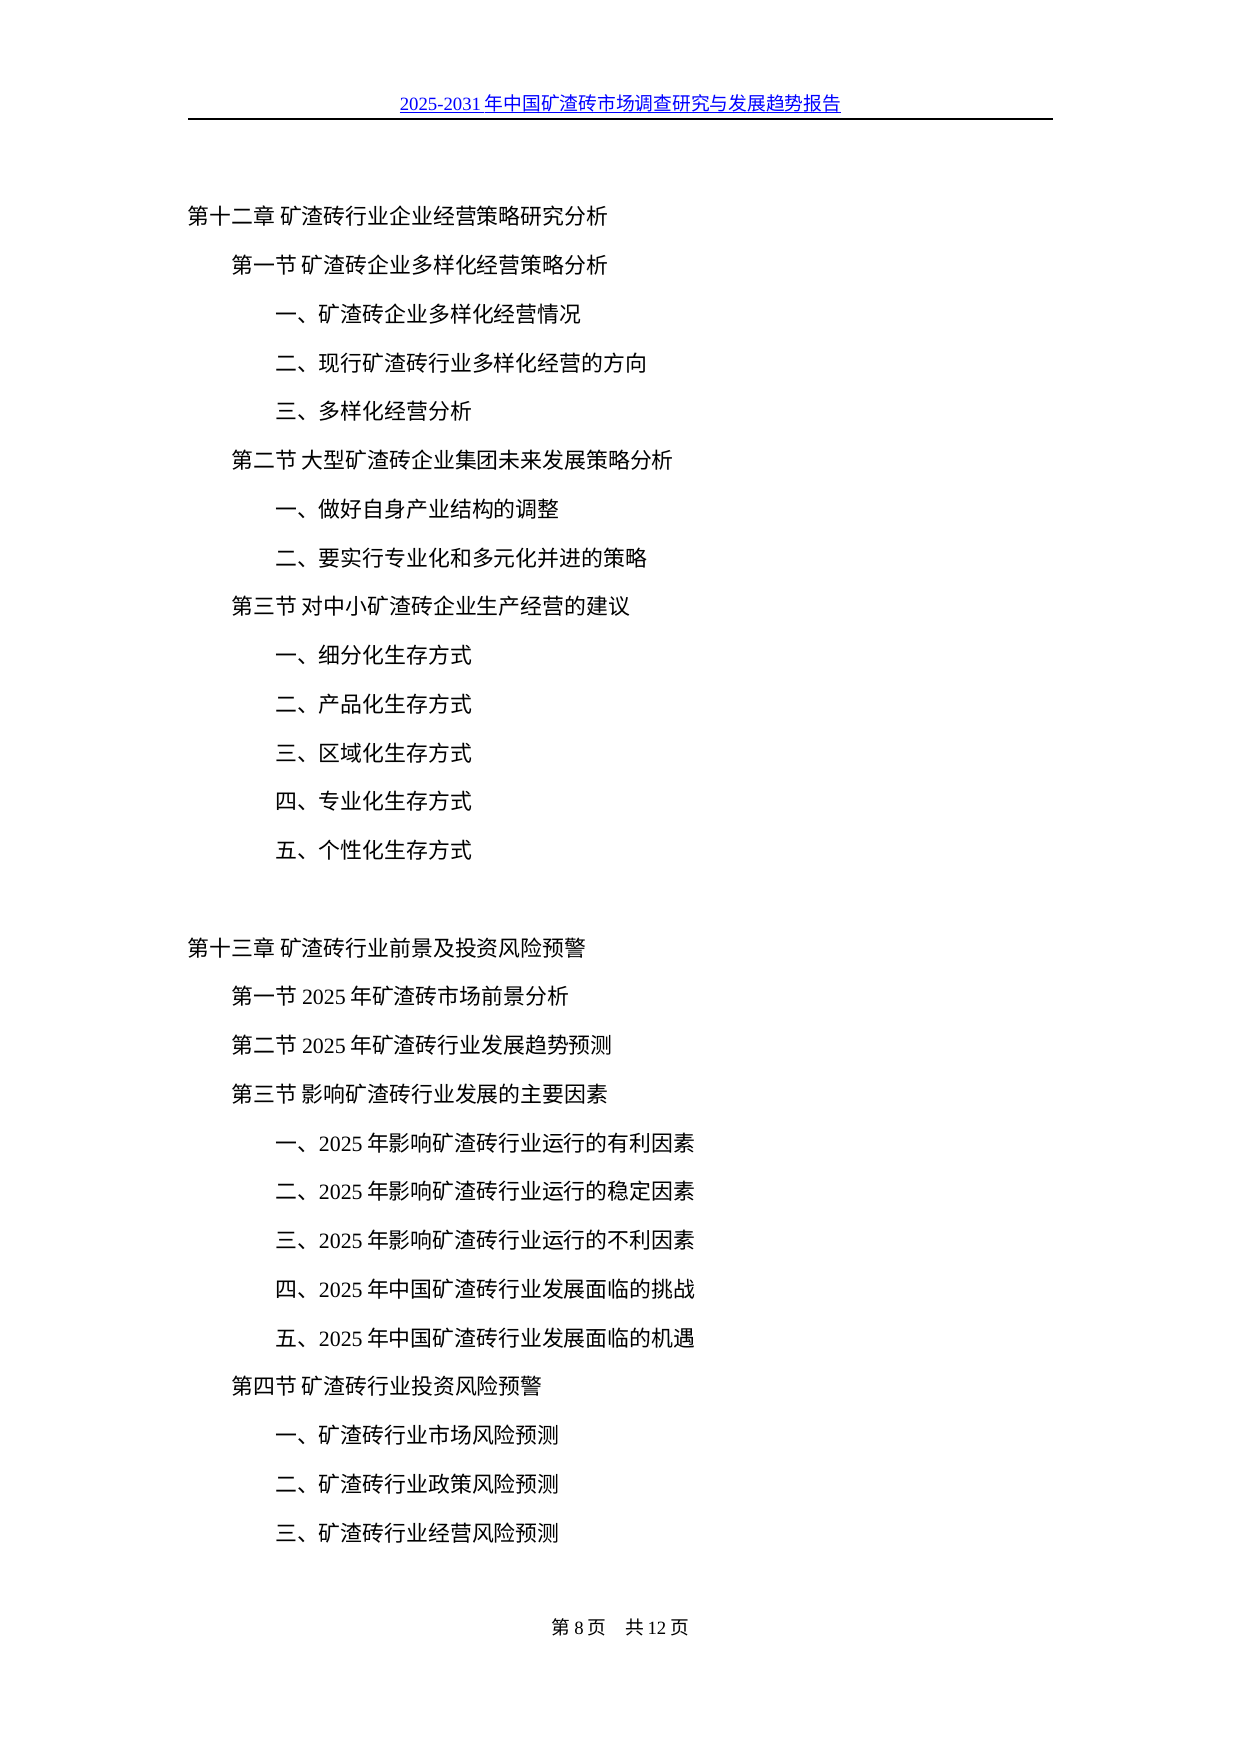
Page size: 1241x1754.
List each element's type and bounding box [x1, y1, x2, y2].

text [187, 150, 1053, 1548]
